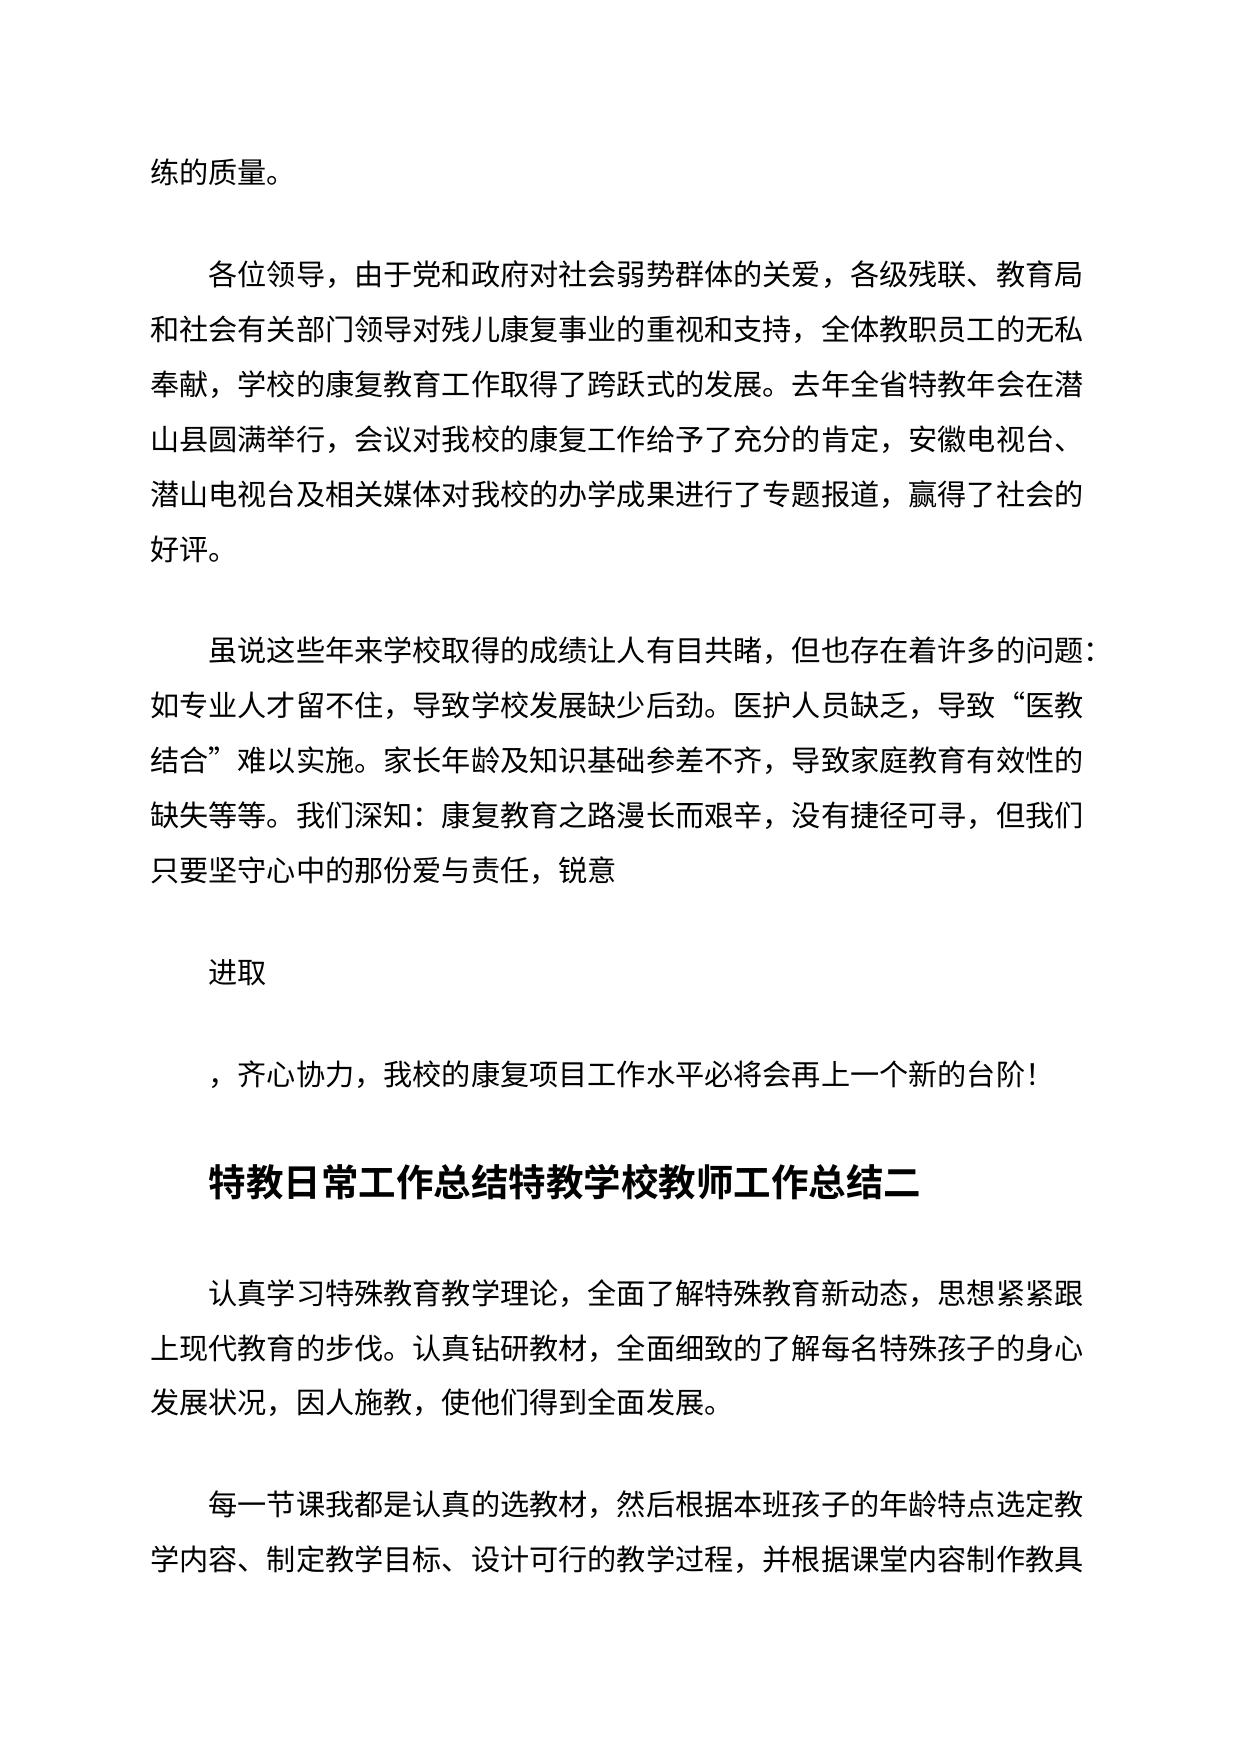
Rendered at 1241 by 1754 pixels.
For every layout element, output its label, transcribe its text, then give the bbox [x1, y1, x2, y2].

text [150, 1482, 1090, 1579]
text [150, 150, 1090, 192]
text 认真学习特殊教育教学理论，全面了解特殊教育新动态，思想紧紧跟上现代教育的步伐。认真钻研教材，全面细致的了解每名特殊孩子的身心发展状况，因人施教，使他们得到全面发展。 [150, 1270, 1090, 1422]
text 进取 [150, 949, 1090, 992]
text 各位领导，由于党和政府对社会弱势群体的关爱，各级残联、教育局和社会有关部门领导对残儿康复事业的重视和支持，全体教职员工的无私奉献，学校的康复教育工作取得了跨跃式的发展。去年全省特教年会在潜山县圆满举行，会议对我校的康复工作给予了充分的肯定，安徽电视台、潜山电视台及相关媒体对我校的办学成果进行了专题报道，赢得了社会的好评。 [150, 252, 1090, 568]
text 虽说这些年来学校取得的成绩让人有目共睹，但也存在着许多的问题：如专业人才留不住，导致学校发展缺少后劲。医护人员缺乏，导致“医教结合”难以实施。家长年龄及知识基础参差不齐，导致家庭教育有效性的缺失等等。我们深知：康复教育之路漫长而艰辛，没有捷径可寻，但我们只要坚守心中的那份爱与责任，锐意 [150, 628, 1090, 890]
text ，齐心协力，我校的康复项目工作水平必将会再上一个新的台阶！ [150, 1051, 1090, 1093]
text 特教日常工作总结特教学校教师工作总结二 [150, 1153, 1090, 1207]
